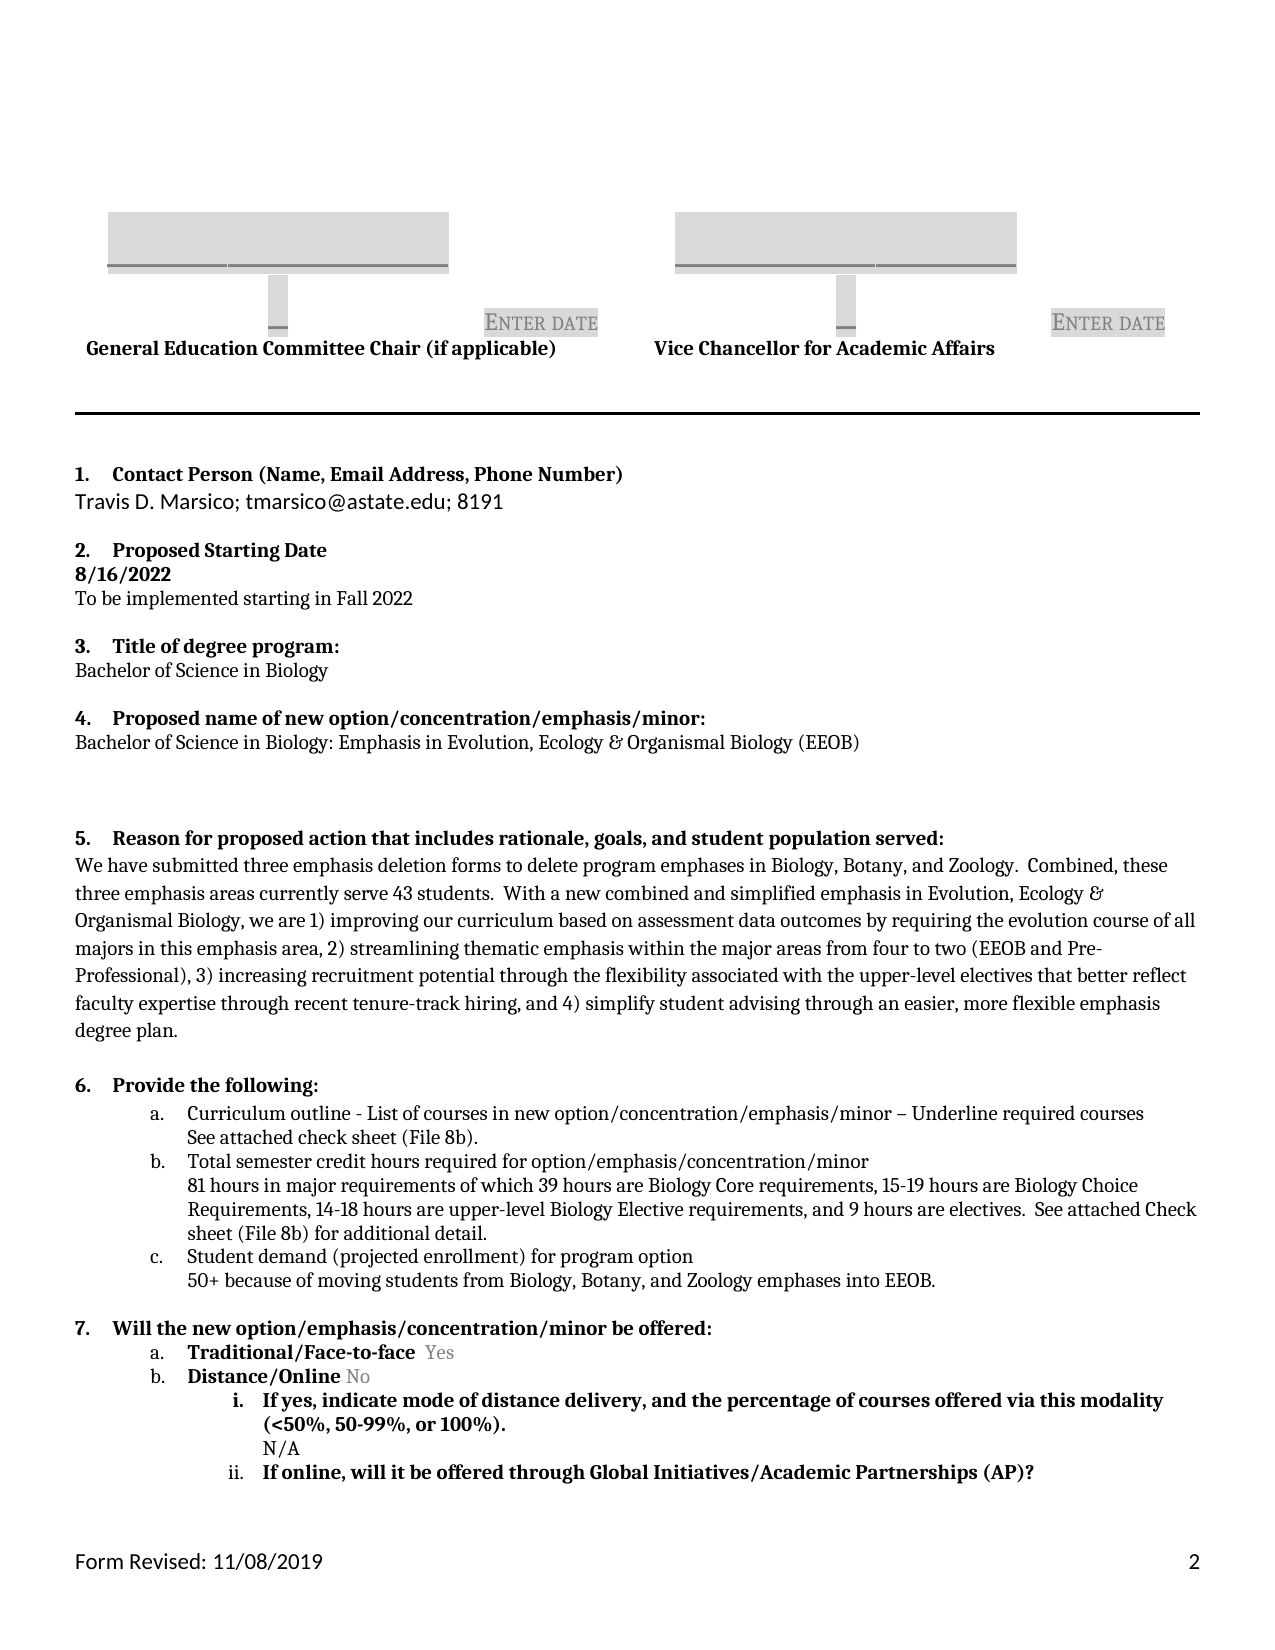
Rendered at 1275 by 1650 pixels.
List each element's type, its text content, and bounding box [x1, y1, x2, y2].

list Contact Person (Name, Email Address, Phone Number) [75, 463, 1200, 487]
list Proposed Starting Date [75, 539, 1200, 563]
list Student demand (projected enrollment) for program option [150, 1245, 1200, 1269]
list Distance/Online [150, 1365, 1200, 1389]
list If online, will it be offered through Global Initiatives/Academic Partnerships (AP)? [244, 1461, 1200, 1485]
table_cell General Education Committee Chair (if applicable) [75, 150, 643, 386]
list Title of degree program: [75, 635, 1200, 659]
list If yes, indicate mode of distance delivery, and the percentage of courses offered via this modality (<50%, 50-99%, or 100%). [244, 1389, 1200, 1437]
list Will the new option/emphasis/concentration/minor be offered: [75, 1317, 1200, 1341]
list Proposed name of new option/concentration/emphasis/minor: [75, 707, 1200, 731]
list Total semester credit hours required for option/emphasis/concentration/minor [150, 1149, 1200, 1173]
list Curriculum outline - List of courses in new option/concentration/emphasis/minor – Underline required courses [150, 1101, 1266, 1125]
list Traditional/Face-to-face [150, 1341, 1200, 1365]
list Provide the following: [75, 1074, 1200, 1098]
table_cell Vice Chancellor for Academic Affairs [643, 150, 1211, 386]
list Reason for proposed action that includes rationale, goals, and student population served: [75, 826, 1200, 850]
